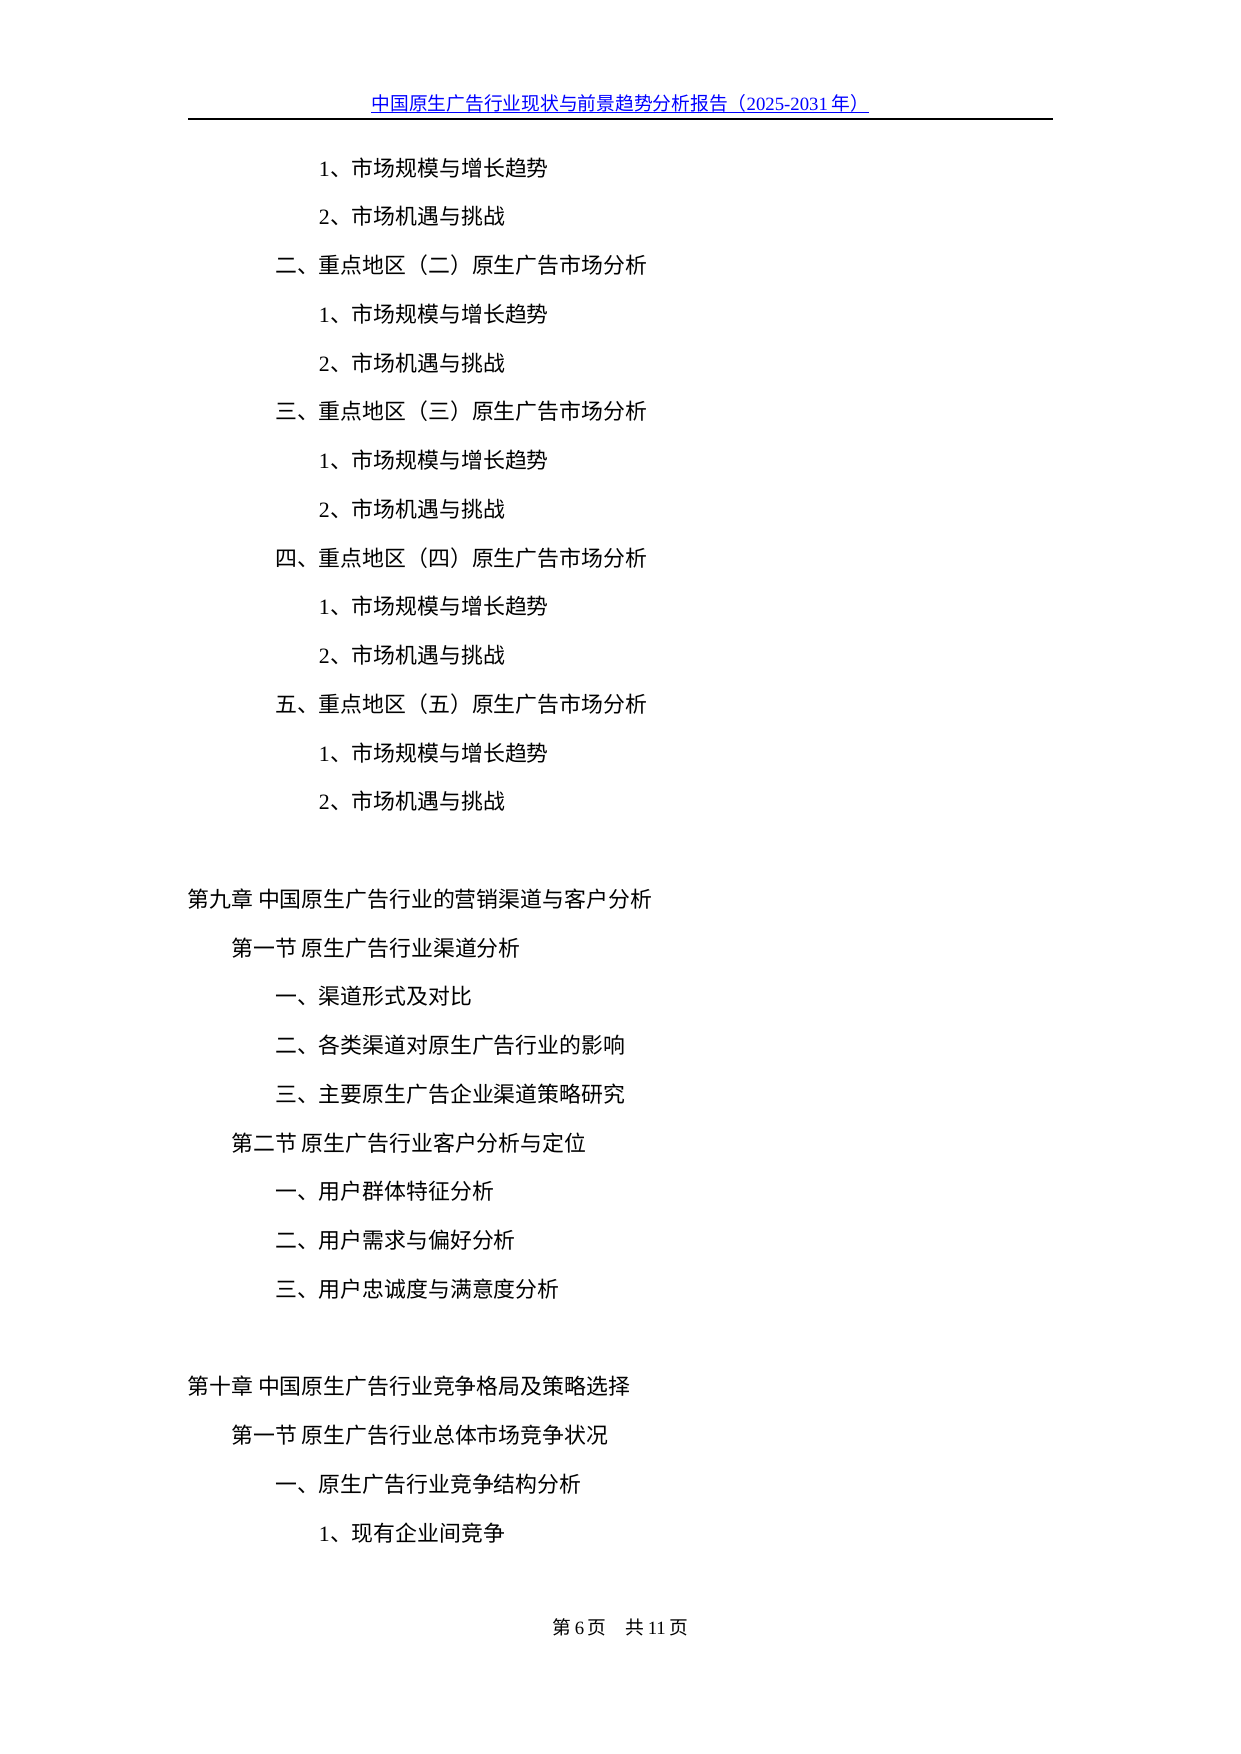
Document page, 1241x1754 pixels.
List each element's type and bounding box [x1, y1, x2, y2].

text [187, 150, 1053, 1548]
